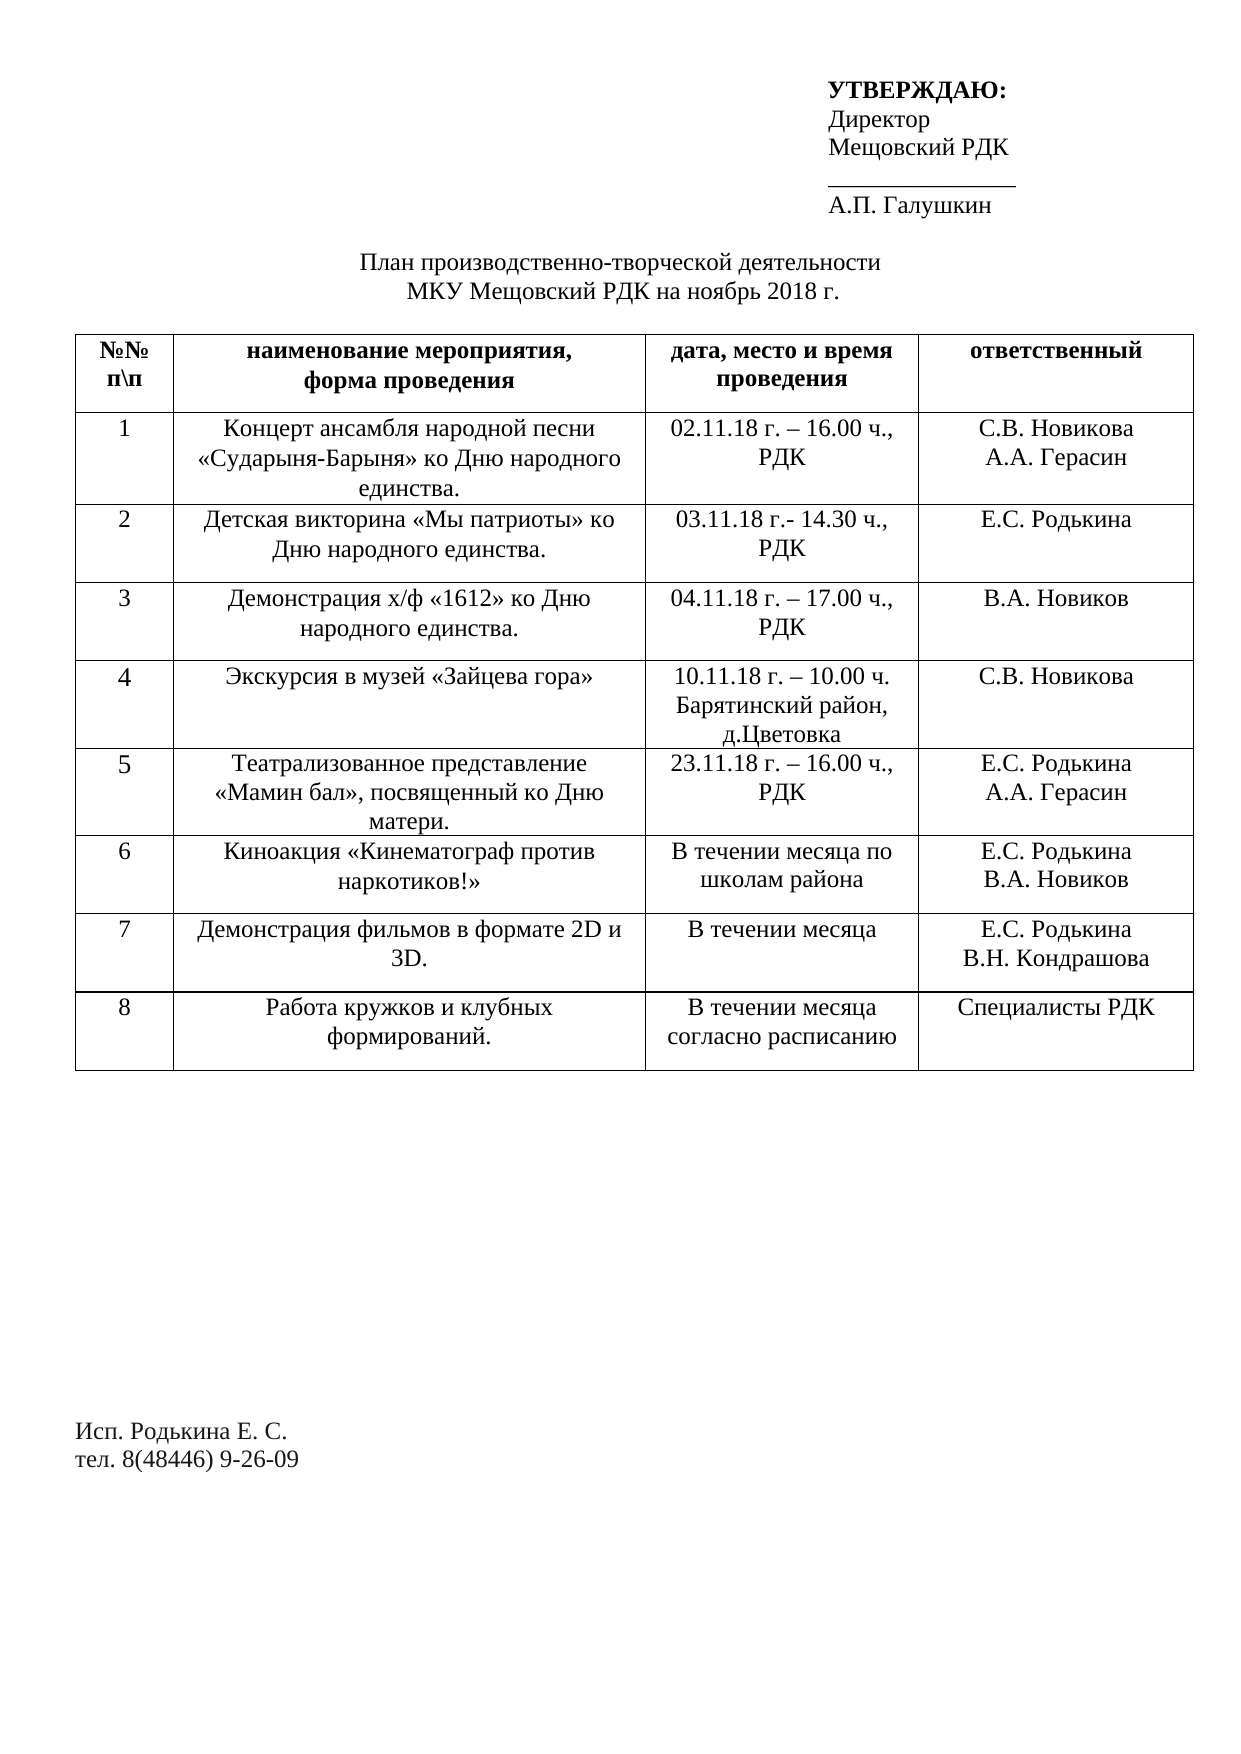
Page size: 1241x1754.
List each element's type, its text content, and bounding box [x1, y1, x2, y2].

table_cell 4 [76, 661, 173, 747]
table_cell 03.11.18 г.- 14.30 ч., РДК [646, 505, 918, 582]
table_cell В течении месяца согласно расписанию [646, 993, 918, 1070]
text Исп. Родькина Е. С. [75, 1416, 1165, 1444]
table_cell 10.11.18 г. – 10.00 ч. Барятинский район, д.Цветовка [646, 661, 918, 747]
table_cell 6 [76, 836, 173, 913]
table_cell Детская викторина «Мы патриоты» ко Дню народного единства. [174, 505, 645, 582]
table_cell С.В. Новикова А.А. Герасин [919, 413, 1193, 503]
table_cell Е.С. Родькина В.А. Новиков [919, 836, 1193, 913]
table_cell 8 [76, 993, 173, 1070]
text _______________ [828, 161, 1165, 190]
table_cell Киноакция «Кинематограф против наркотиков!» [174, 836, 645, 913]
text УТВЕРЖДАЮ: [75, 75, 1165, 104]
table_cell 2 [76, 505, 173, 582]
table_cell В.А. Новиков [919, 583, 1193, 660]
table_cell Театрализованное представление «Мамин бал», посвященный ко Дню матери. [174, 749, 645, 835]
table_cell 3 [76, 583, 173, 660]
table_cell 23.11.18 г. – 16.00 ч., РДК [646, 749, 918, 835]
table_cell 5 [76, 749, 173, 835]
text тел. 8(48446) 9-26-09 [75, 1444, 1165, 1473]
table_cell Демонстрация фильмов в формате 2D и 3D. [174, 914, 645, 991]
table_cell В течении месяца по школам района [646, 836, 918, 913]
table_cell С.В. Новикова [919, 661, 1193, 747]
table_header ответственный [919, 335, 1193, 412]
table_cell Е.С. Родькина А.А. Герасин [919, 749, 1193, 835]
table_cell 02.11.18 г. – 16.00 ч., РДК [646, 413, 918, 503]
table_header дата, место и время проведения [646, 335, 918, 412]
table_cell Е.С. Родькина В.Н. Кондрашова [919, 914, 1193, 991]
table_cell Е.С. Родькина [919, 505, 1193, 582]
text МКУ Мещовский РДК на ноябрь 2018 г. [75, 276, 1165, 305]
table_cell В течении месяца [646, 914, 918, 991]
table_cell Специалисты РДК [919, 993, 1193, 1070]
text План производственно-творческой деятельности [75, 247, 1165, 276]
table_header наименование мероприятия, форма проведения [174, 335, 645, 412]
table_cell Работа кружков и клубных формирований. [174, 993, 645, 1070]
table_cell 7 [76, 914, 173, 991]
table_cell 1 [76, 413, 173, 503]
text А.П. Галушкин [828, 190, 1165, 219]
text Директор [828, 104, 1165, 132]
table_cell Демонстрация х/ф «1612» ко Дню народного единства. [174, 583, 645, 660]
table_header №№ п\п [76, 335, 173, 412]
table_cell 04.11.18 г. – 17.00 ч., РДК [646, 583, 918, 660]
table_cell Концерт ансамбля народной песни «Сударыня-Барыня» ко Дню народного единства. [174, 413, 645, 503]
table_cell Экскурсия в музей «Зайцева гора» [174, 661, 645, 747]
text Мещовский РДК [828, 132, 1165, 161]
